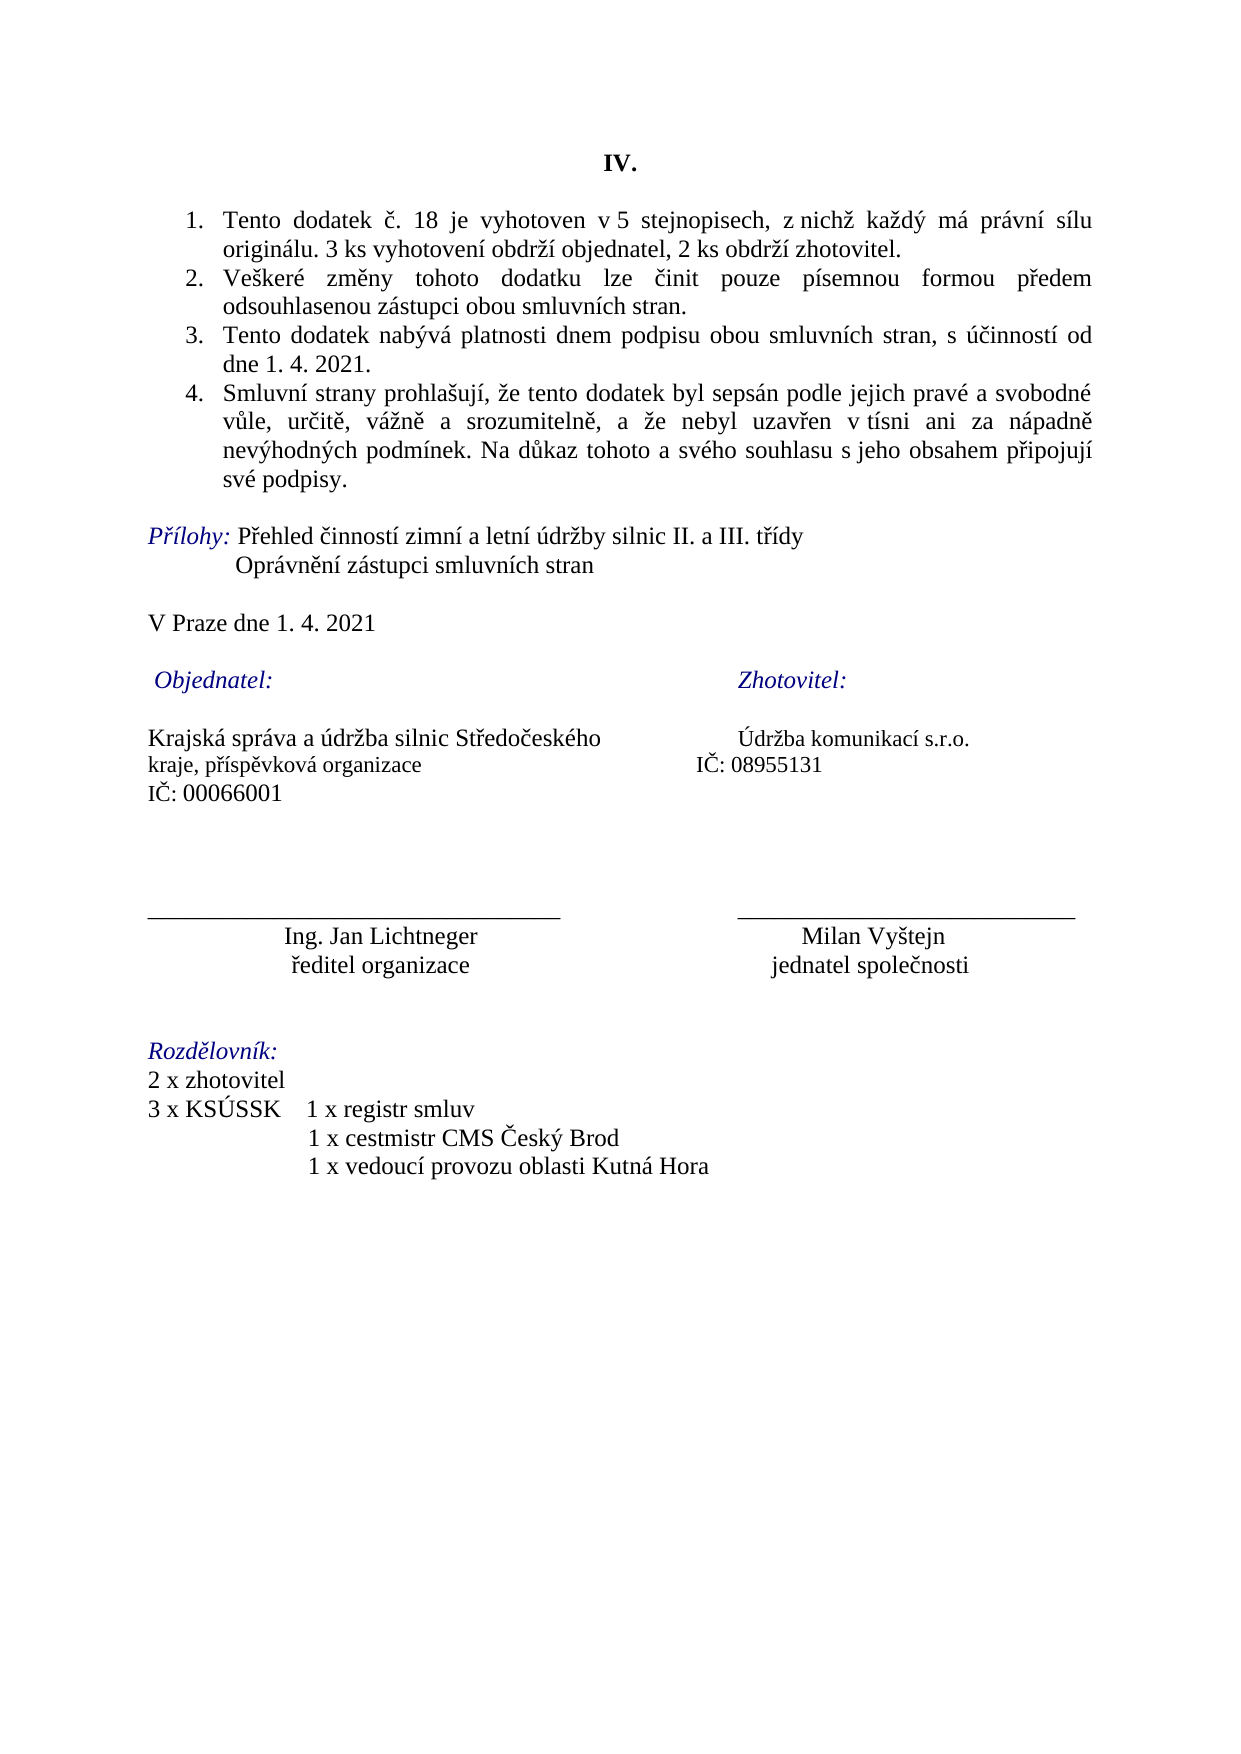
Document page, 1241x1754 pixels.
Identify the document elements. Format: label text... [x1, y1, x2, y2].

list Veškeré změny tohoto dodatku lze činit pouze písemnou formou předem odsouhlasenou zástupci obou smluvních stran. [185, 263, 1093, 320]
text IV. [148, 148, 1093, 176]
text 1 x cestmistr CMS Český Brod [148, 1123, 1093, 1151]
text 3 x KSÚSSK 1 x registr smluv [148, 1094, 1093, 1123]
text Ing. Jan Lichtneger Milan Vyštejn [221, 921, 1093, 950]
text 1 x vedoucí provozu oblasti Kutná Hora [148, 1151, 1093, 1180]
list Smluvní strany prohlašují, že tento dodatek byl sepsán podle jejich pravé a svobodné vůle, určitě, vážně a srozumitelně, a že nebyl uzavřen v tísni ani za nápadně nevýhodných podmínek. Na důkaz tohoto a svého souhlasu s jeho obsahem připojují své podpisy. [185, 378, 1093, 493]
list Tento dodatek nabývá platnosti dnem podpisu obou smluvních stran, s účinností od dne 1. 4. 2021. [185, 320, 1093, 378]
text Krajská správa a údržba silnic Středočeského Údržba komunikací s.r.o. [148, 723, 1093, 751]
text Objednatel: Zhotovitel: [148, 665, 1093, 694]
list Tento dodatek č. 18 je vyhotoven v 5 stejnopisech, z nichž každý má právní sílu originálu. 3 ks vyhotovení obdrží objednatel, 2 ks obdrží zhotovitel. [185, 205, 1093, 263]
text Rozdělovník: [148, 1036, 1093, 1065]
text IČ: 00066001 [148, 778, 1093, 806]
text Přílohy: Přehled činností zimní a letní údržby silnic II. a III. třídy [148, 521, 1093, 550]
text V Praze dne 1. 4. 2021 [148, 608, 1093, 636]
text kraje, příspěvková organizace IČ: 08955131 [148, 751, 1093, 778]
text ředitel organizace jednatel společnosti [148, 950, 1093, 979]
text Oprávnění zástupci smluvních stran [148, 550, 1093, 579]
text 2 x zhotovitel [148, 1065, 1093, 1094]
text _________________________________ ___________________________ [148, 893, 1093, 921]
